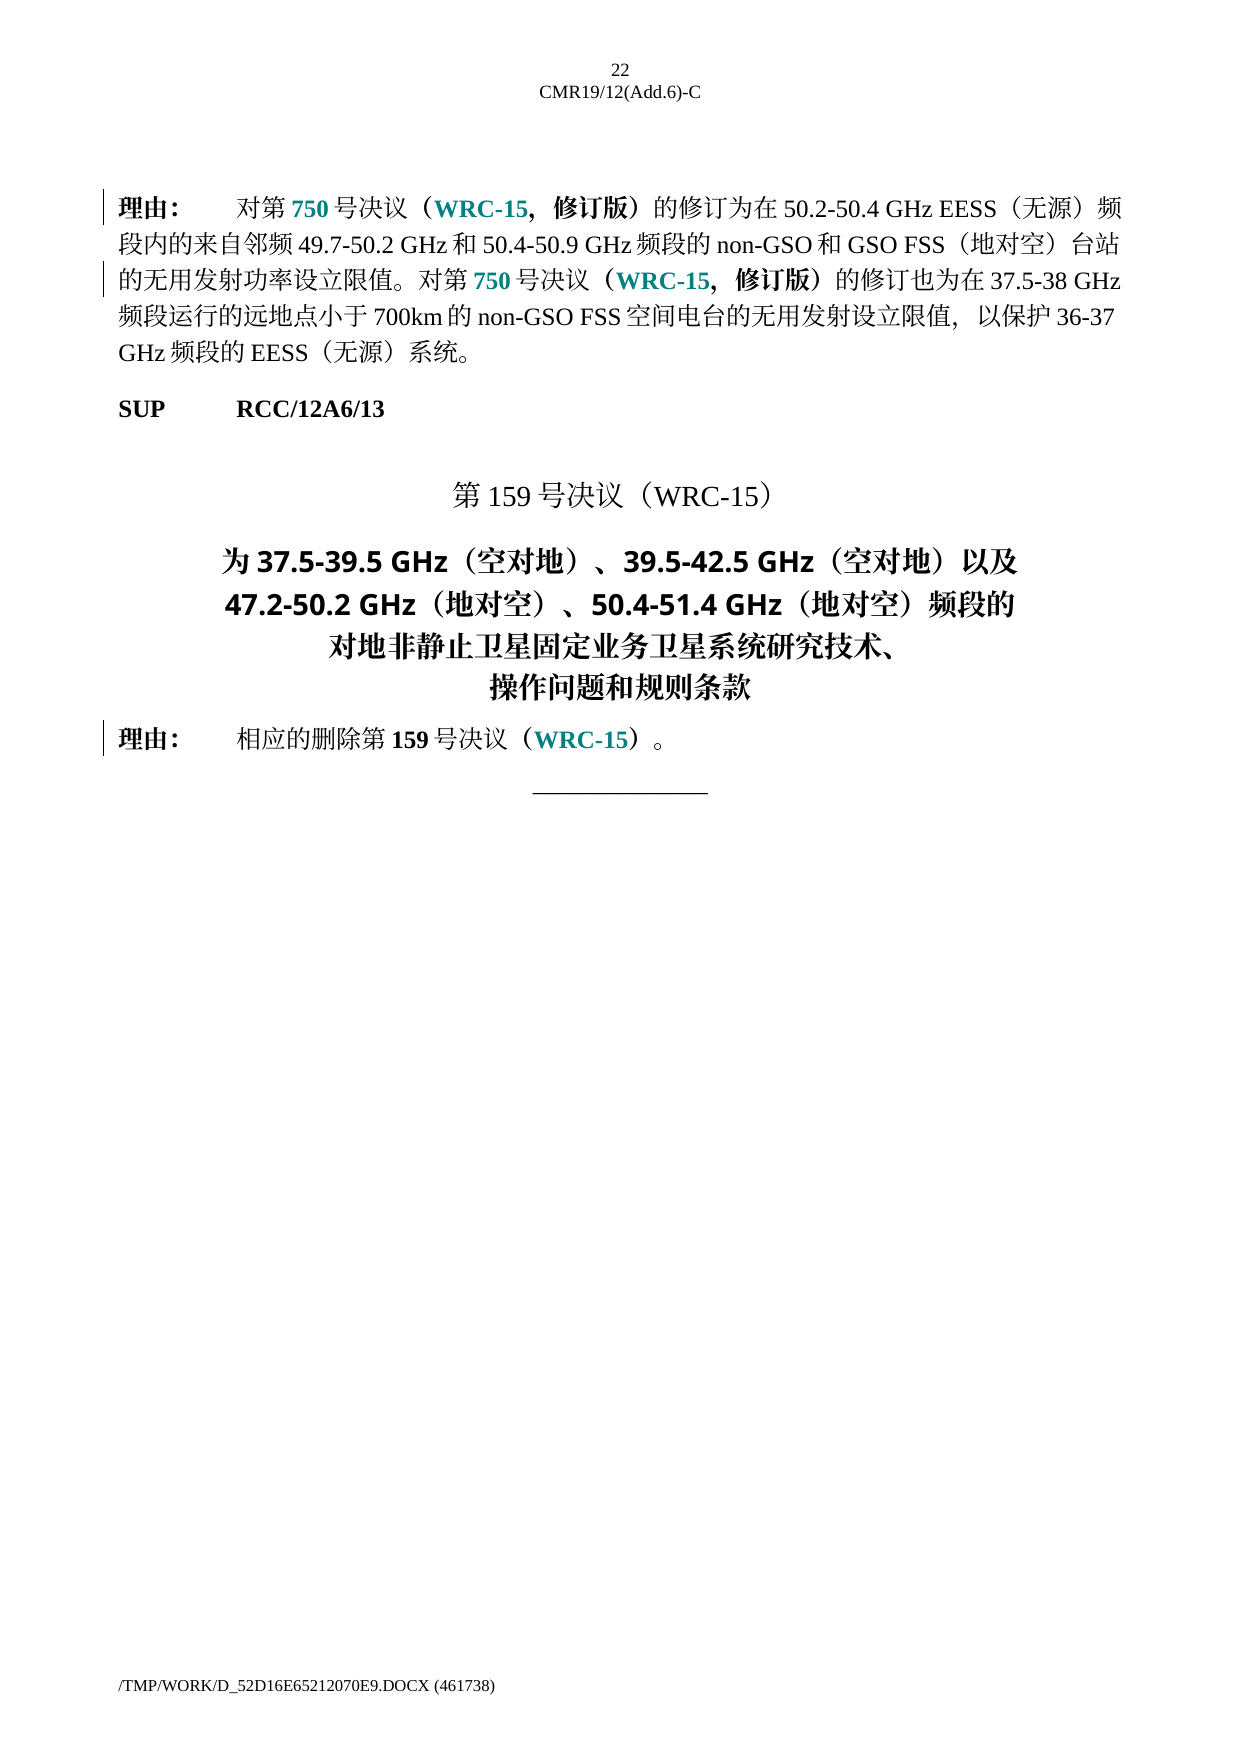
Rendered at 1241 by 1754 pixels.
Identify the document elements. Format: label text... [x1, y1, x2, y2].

text 理由： 相应的删除第159号决议（WRC-15）。 [118, 720, 1122, 756]
title 为37.5-39.5 GHz（空对地）、39.5-42.5 GHz（空对地）以及 47.2-50.2 GHz（地对空）、50.4-51.4 GHz（地对空）频段的 对地非静止卫星固定业务卫星系统研究技术、 操作问题和规则条款 [118, 539, 1122, 707]
text 第159号决议（WRC-15） [118, 472, 1122, 514]
text SUP RCC/12A6/13 [118, 394, 1122, 422]
text 理由： 对第750号决议（WRC-15，修订版）的修订为在50.2-50.4 GHz EESS（无源）频段内的来自邻频49.7-50.2 GHz和50.4-50.9 GHz频段的non-GSO和GSO FSS（地对空）台站的无用发射功率设立限值。对第750号决议（WRC-15，修订版）的修订也为在37.5-38 GHz频段运行的远地点小于700km的non-GSO FSS空间电台的无用发射设立限值，以保护36-37 GHz频段的EESS（无源）系统。 [118, 189, 1122, 369]
text ______________ [118, 768, 1122, 797]
